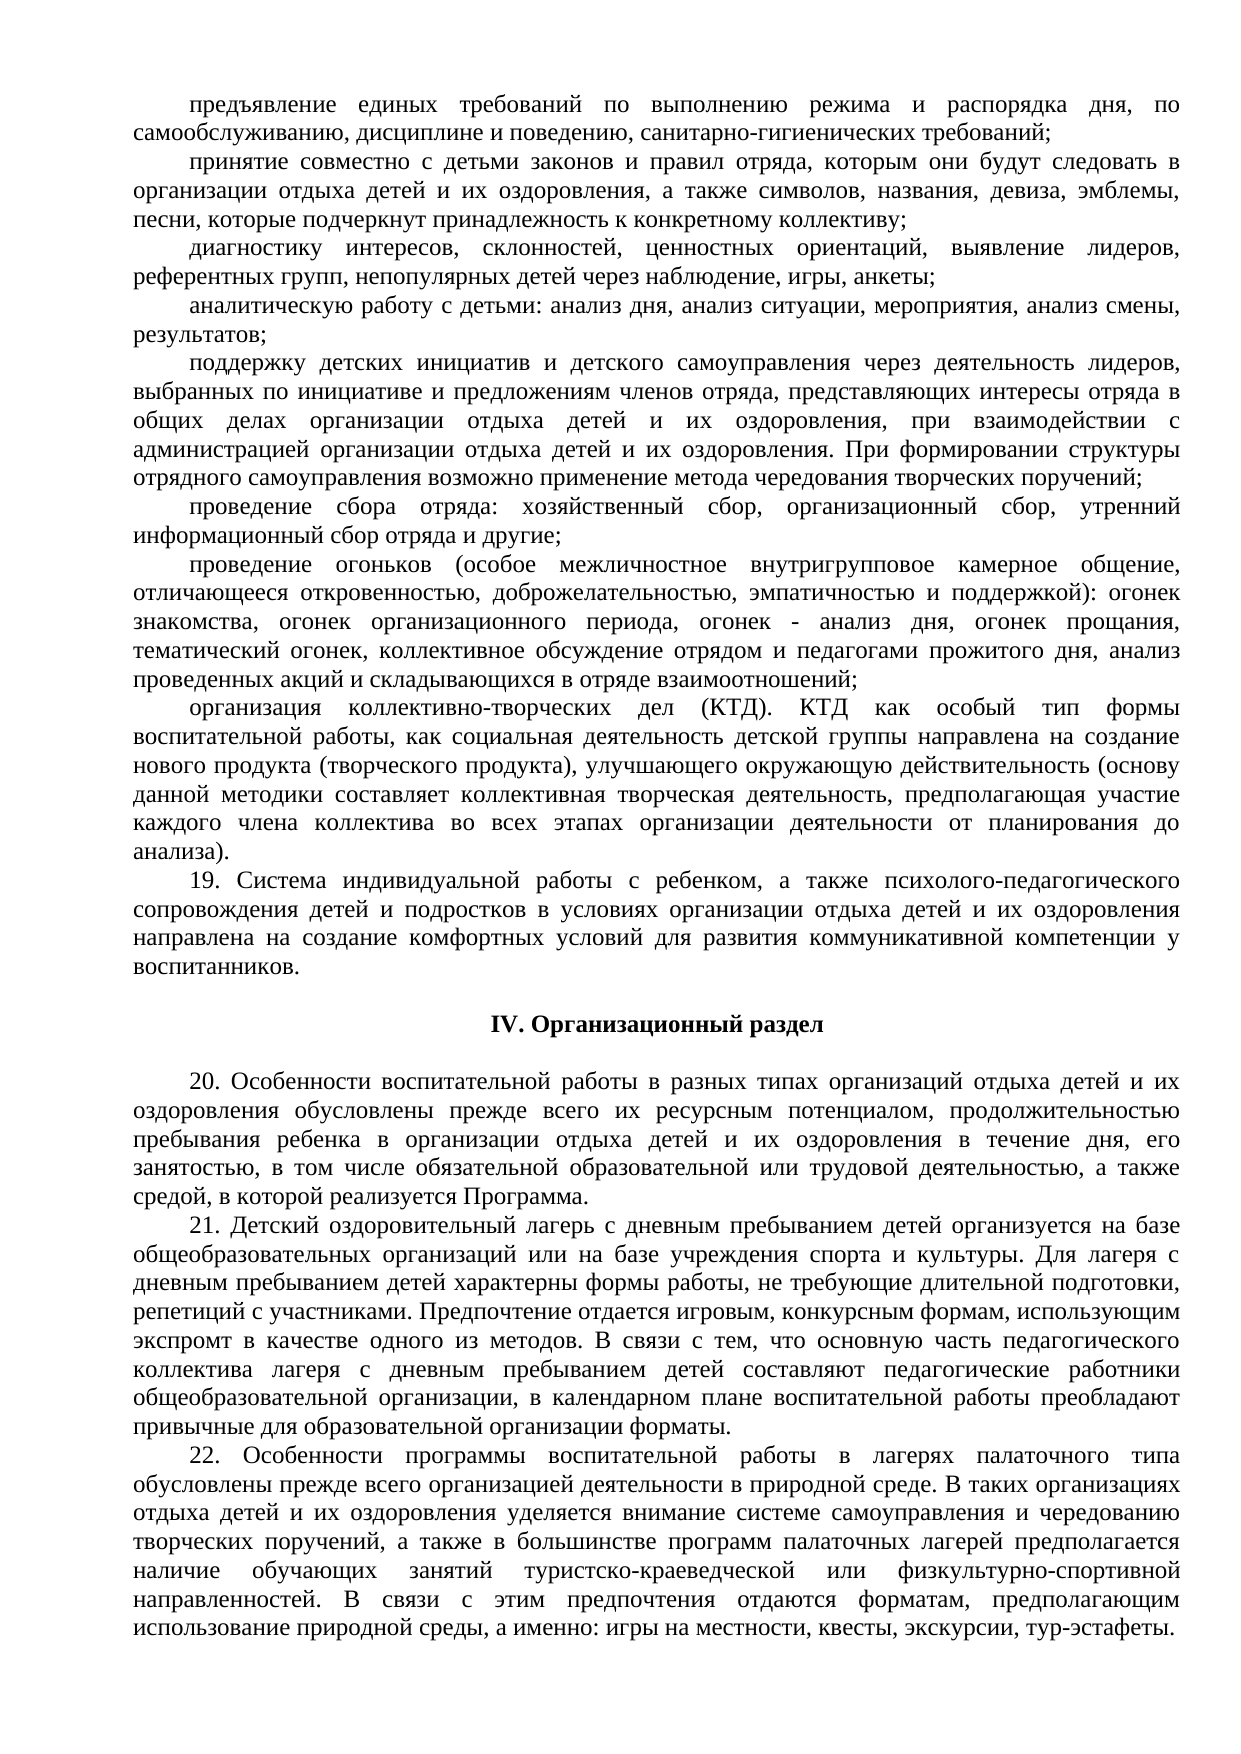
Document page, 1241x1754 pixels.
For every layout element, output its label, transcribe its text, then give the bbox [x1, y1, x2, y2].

text проведение огоньков (особое межличностное внутригрупповое камерное общение, отличающееся откровенностью, доброжелательностью, эмпатичностью и поддержкой): огонек знакомства, огонек организационного периода, огонек - анализ дня, огонек прощания, тематический огонек, коллективное обсуждение отрядом и педагогами прожитого дня, анализ проведенных акций и складывающихся в отряде взаимоотношений; [133, 549, 1181, 692]
text 20. Особенности воспитательной работы в разных типах организаций отдыха детей и их оздоровления обусловлены прежде всего их ресурсным потенциалом, продолжительностью пребывания ребенка в организации отдыха детей и их оздоровления в течение дня, его занятостью, в том числе обязательной образовательной или трудовой деятельностью, а также средой, в которой реализуется Программа. [133, 1066, 1181, 1210]
text 21. Детский оздоровительный лагерь с дневным пребыванием детей организуется на базе общеобразовательных организаций или на базе учреждения спорта и культуры. Для лагеря с дневным пребыванием детей характерны формы работы, не требующие длительной подготовки, репетиций с участниками. Предпочтение отдается игровым, конкурсным формам, использующим экспромт в качестве одного из методов. В связи с тем, что основную часть педагогического коллектива лагеря с дневным пребыванием детей составляют педагогические работники общеобразовательной организации, в календарном плане воспитательной работы преобладают привычные для образовательной организации форматы. [133, 1210, 1181, 1440]
text аналитическую работу с детьми: анализ дня, анализ ситуации, мероприятия, анализ смены, результатов; [133, 290, 1181, 347]
text 22. Особенности программы воспитательной работы в лагерях палаточного типа обусловлены прежде всего организацией деятельности в природной среде. В таких организациях отдыха детей и их оздоровления уделяется внимание системе самоуправления и чередованию творческих поручений, а также в большинстве программ палаточных лагерей предполагается наличие обучающих занятий туристско-краеведческой или физкультурно-спортивной направленностей. В связи с этим предпочтения отдаются форматам, предполагающим использование природной среды, а именно: игры на местности, квесты, экскурсии, тур-эстафеты. [133, 1440, 1181, 1641]
text диагностику интересов, склонностей, ценностных ориентаций, выявление лидеров, референтных групп, непопулярных детей через наблюдение, игры, анкеты; [133, 232, 1181, 290]
text организация коллективно-творческих дел (КТД). КТД как особый тип формы воспитательной работы, как социальная деятельность детской группы направлена на создание нового продукта (творческого продукта), улучшающего окружающую действительность (основу данной методики составляет коллективная творческая деятельность, предполагающая участие каждого члена коллектива во всех этапах организации деятельности от планирования до анализа). [133, 692, 1181, 865]
text поддержку детских инициатив и детского самоуправления через деятельность лидеров, выбранных по инициативе и предложениям членов отряда, представляющих интересы отряда в общих делах организации отдыха детей и их оздоровления, при взаимодействии с администрацией организации отдыха детей и их оздоровления. При формировании структуры отрядного самоуправления возможно применение метода чередования творческих поручений; [133, 347, 1181, 491]
text проведение сбора отряда: хозяйственный сбор, организационный сбор, утренний информационный сбор отряда и другие; [133, 491, 1181, 549]
text 19. Система индивидуальной работы с ребенком, а также психолого-педагогического сопровождения детей и подростков в условиях организации отдыха детей и их оздоровления направлена на создание комфортных условий для развития коммуникативной компетенции у воспитанников. [133, 865, 1181, 980]
text принятие совместно с детьми законов и правил отряда, которым они будут следовать в организации отдыха детей и их оздоровления, а также символов, названия, девиза, эмблемы, песни, которые подчеркнут принадлежность к конкретному коллективу; [133, 146, 1181, 232]
text предъявление единых требований по выполнению режима и распорядка дня, по самообслуживанию, дисциплине и поведению, санитарно-гигиенических требований; [133, 89, 1181, 146]
title IV. Организационный раздел [133, 1009, 1181, 1037]
